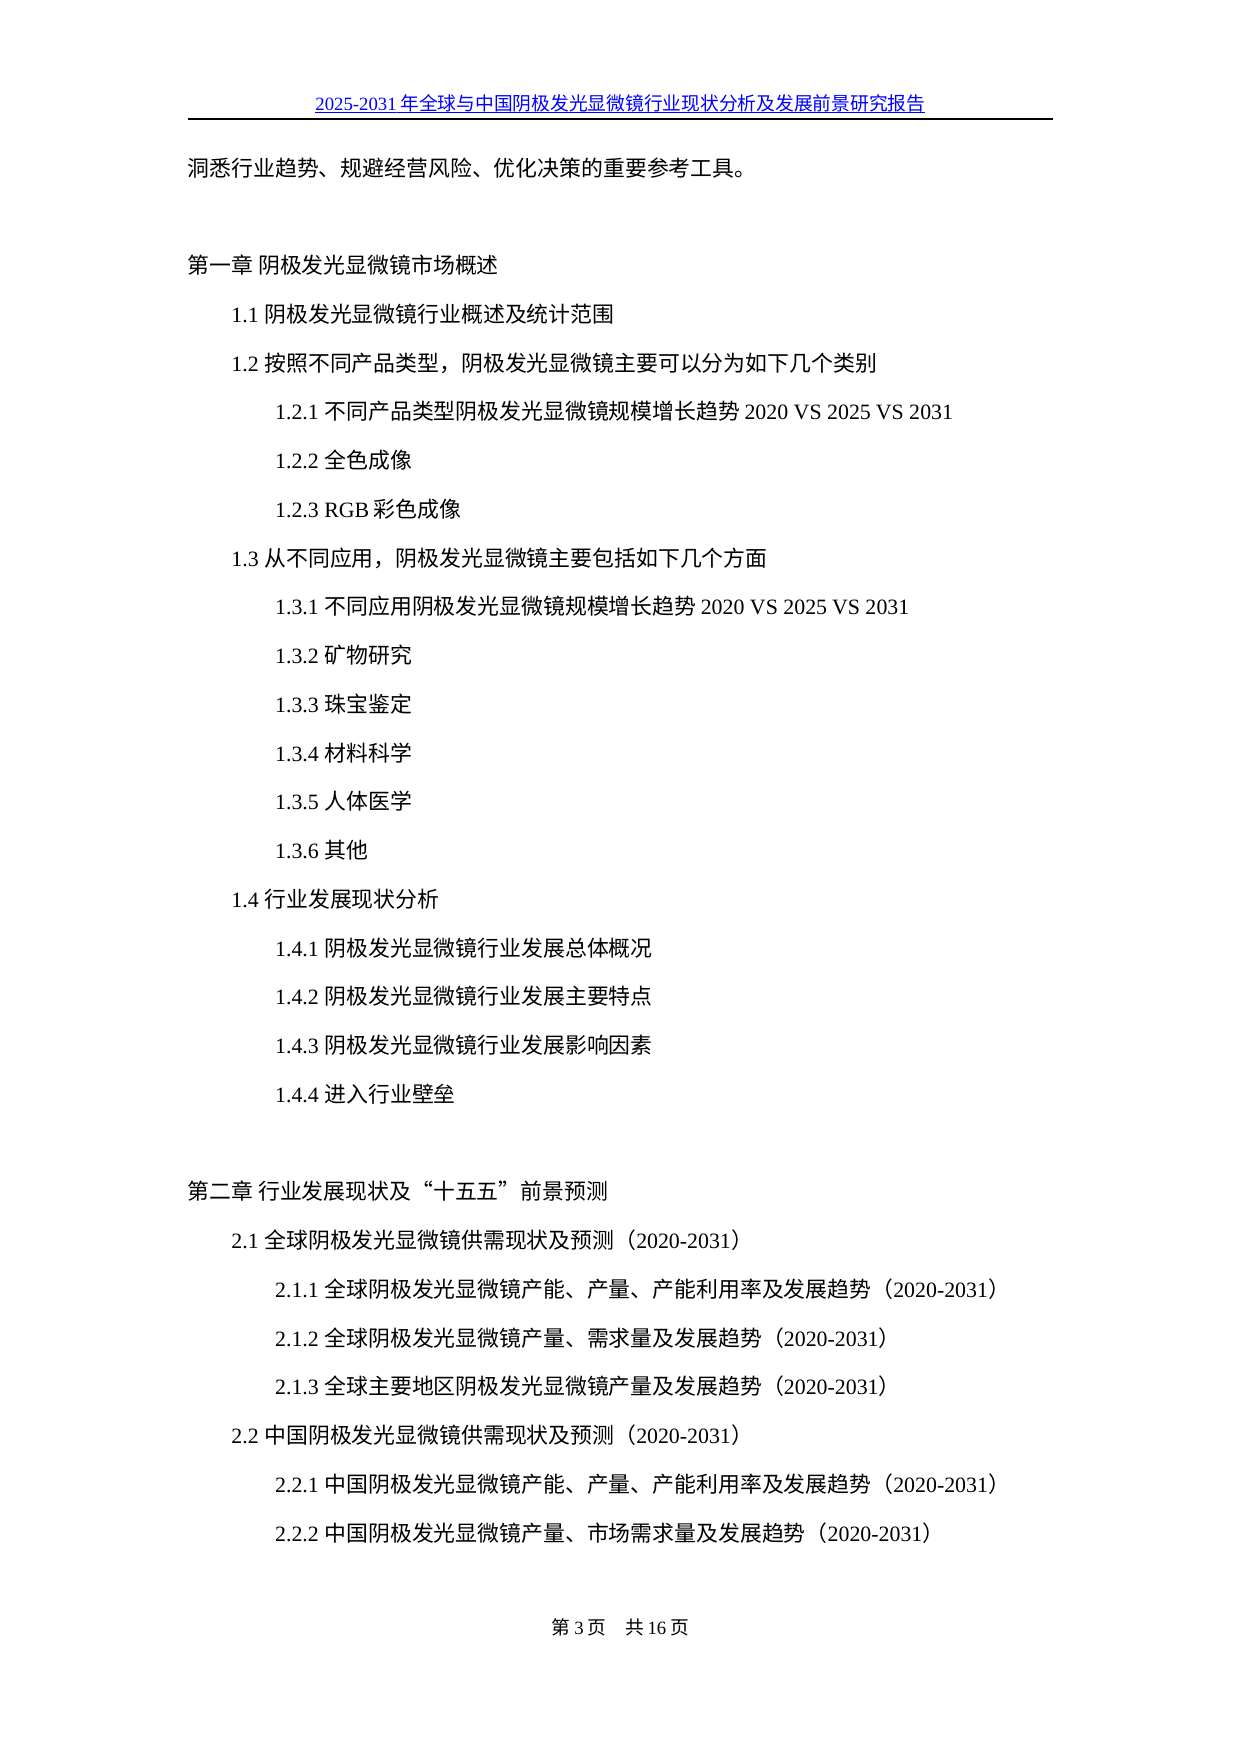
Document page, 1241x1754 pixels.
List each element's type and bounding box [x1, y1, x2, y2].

text [187, 150, 1053, 1548]
